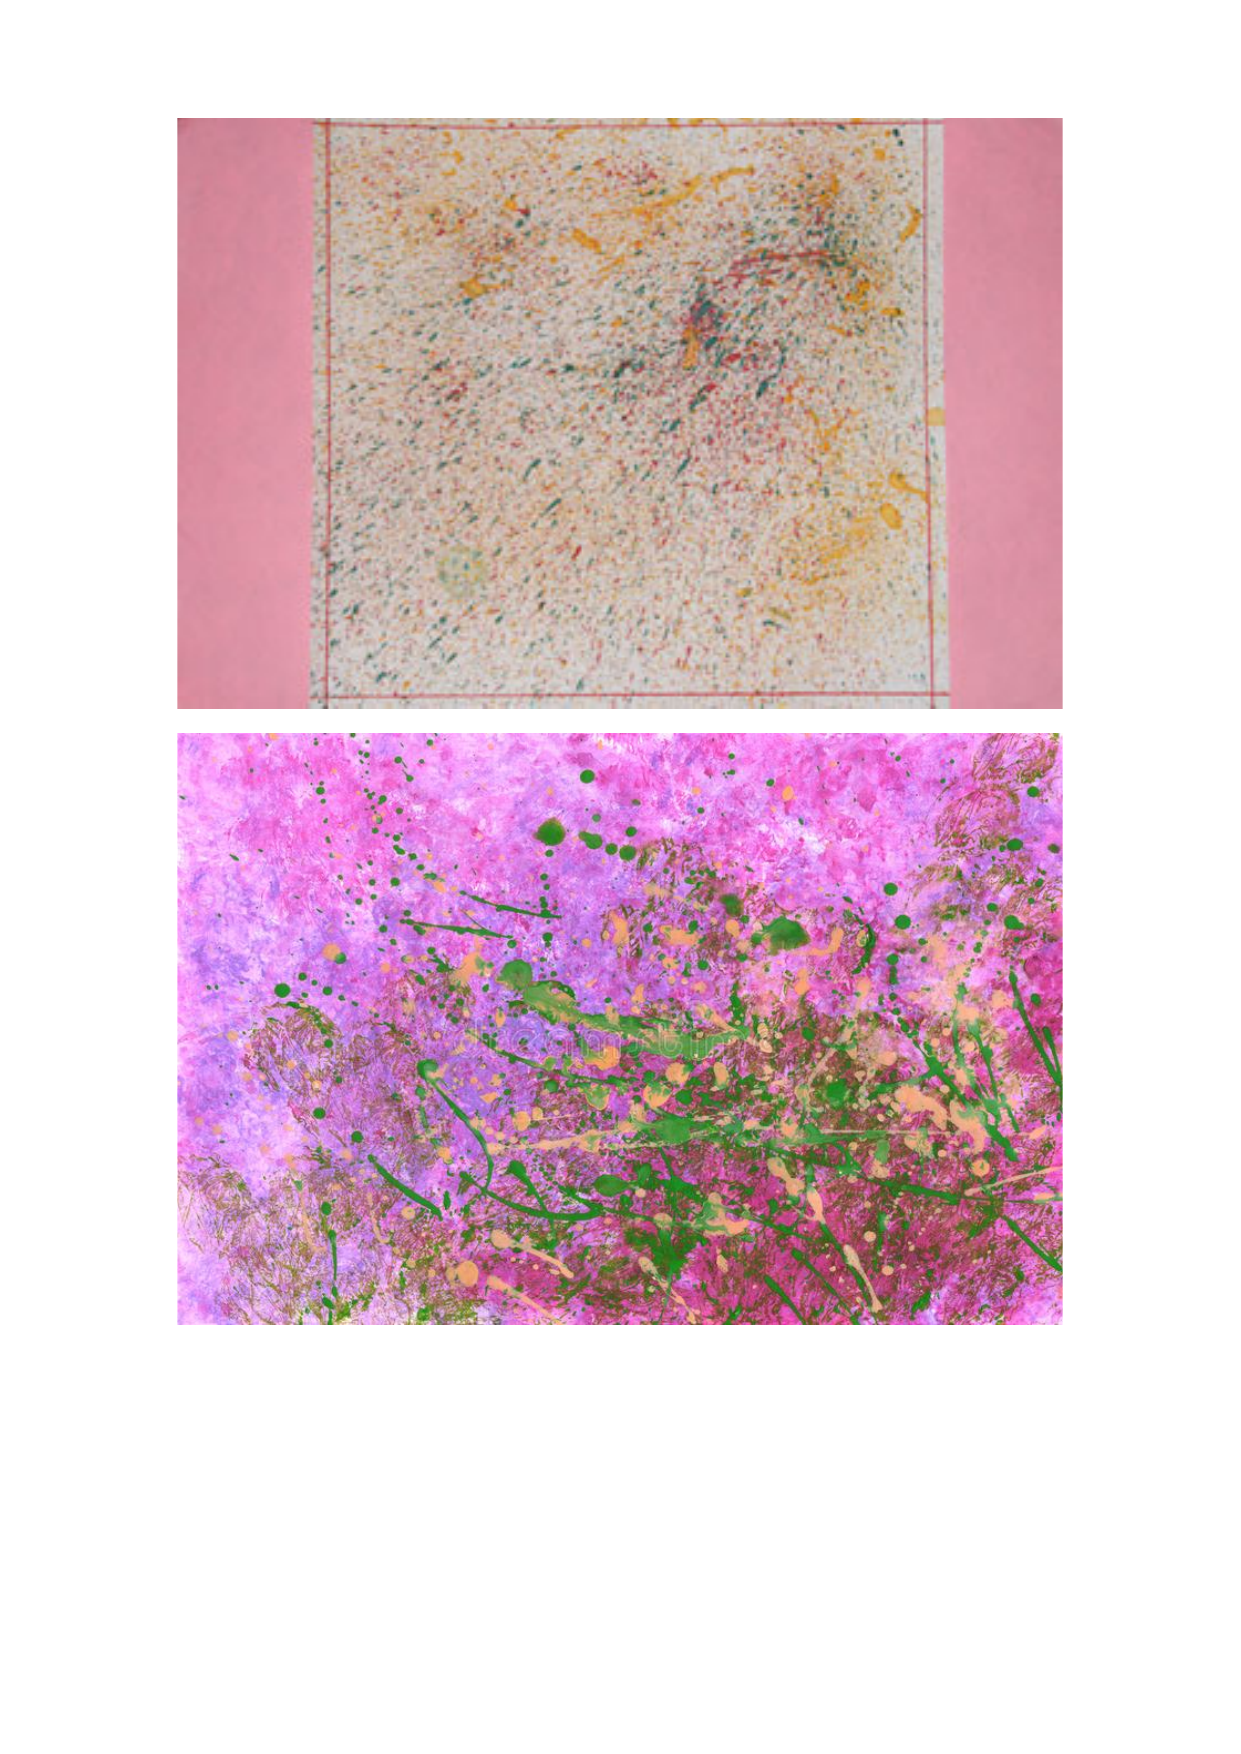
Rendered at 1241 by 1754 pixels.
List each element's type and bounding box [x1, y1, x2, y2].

picture [177, 118, 1063, 709]
picture [177, 733, 1063, 1325]
